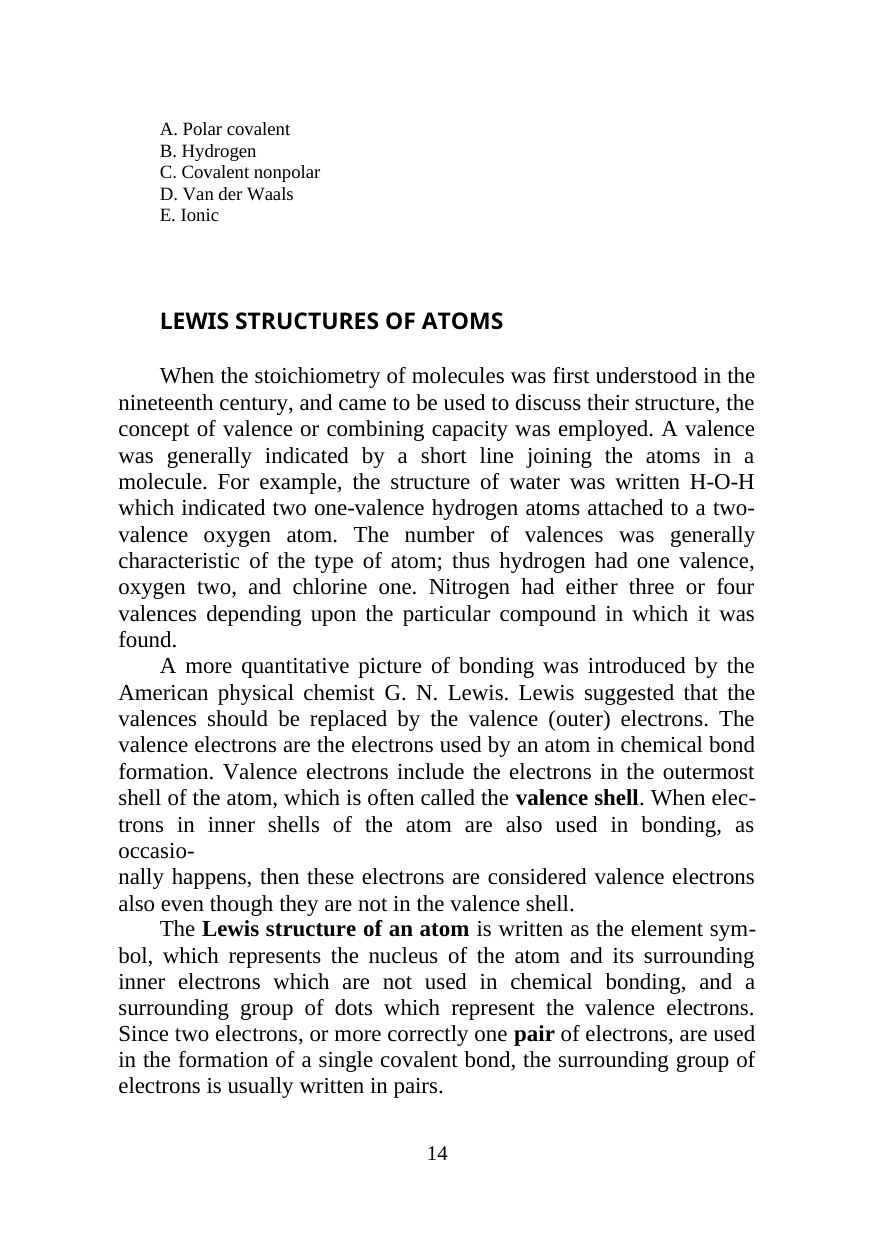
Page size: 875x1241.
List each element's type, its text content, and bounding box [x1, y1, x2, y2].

text The Lewis structure of an atom is written as the element symbol, which represents the nucleus of the atom and its surrounding inner electrons which are not used in chemical bonding, and a surrounding group of dots which represent the valence electrons. Since two electrons, or more correctly one pair of electrons, are used in the formation of a single covalent bond, the surrounding group of electrons is usually written in pairs. [118, 916, 756, 1099]
subtitle LEWIS STRUCTURES OF ATOMS [118, 305, 756, 336]
text E. Ionic [118, 204, 756, 226]
text B. Hydrogen [118, 140, 756, 161]
text A more quantitative picture of bonding was introduced by the American physical chemist G. N. Lewis. Lewis suggested that the valences should be replaced by the valence (outer) electrons. The valence electrons are the electrons used by an atom in chemical bond formation. Valence electrons include the electrons in the outermost shell of the atom, which is often called the valence shell. When electrons in inner shells of the atom are also used in bonding, as occasio- nally happens, then these electrons are considered valence electrons also even though they are not in the valence shell. [118, 652, 756, 916]
text D. Van der Waals [118, 183, 756, 204]
text When the stoichiometry of molecules was first understood in the nineteenth century, and came to be used to discuss their structure, the concept of valence or combining capacity was employed. A valence was generally indicated by a short line joining the atoms in a molecule. For example, the structure of water was written H-O-H which indicated two one-valence hydrogen atoms attached to a two-valence oxygen atom. The number of valences was generally characteristic of the type of atom; thus hydrogen had one valence, oxygen two, and chlorine one. Nitrogen had either three or four valences depending upon the particular compound in which it was found. [118, 363, 756, 652]
text C. Covalent nonpolar [118, 161, 756, 183]
text A. Polar covalent [118, 118, 756, 140]
